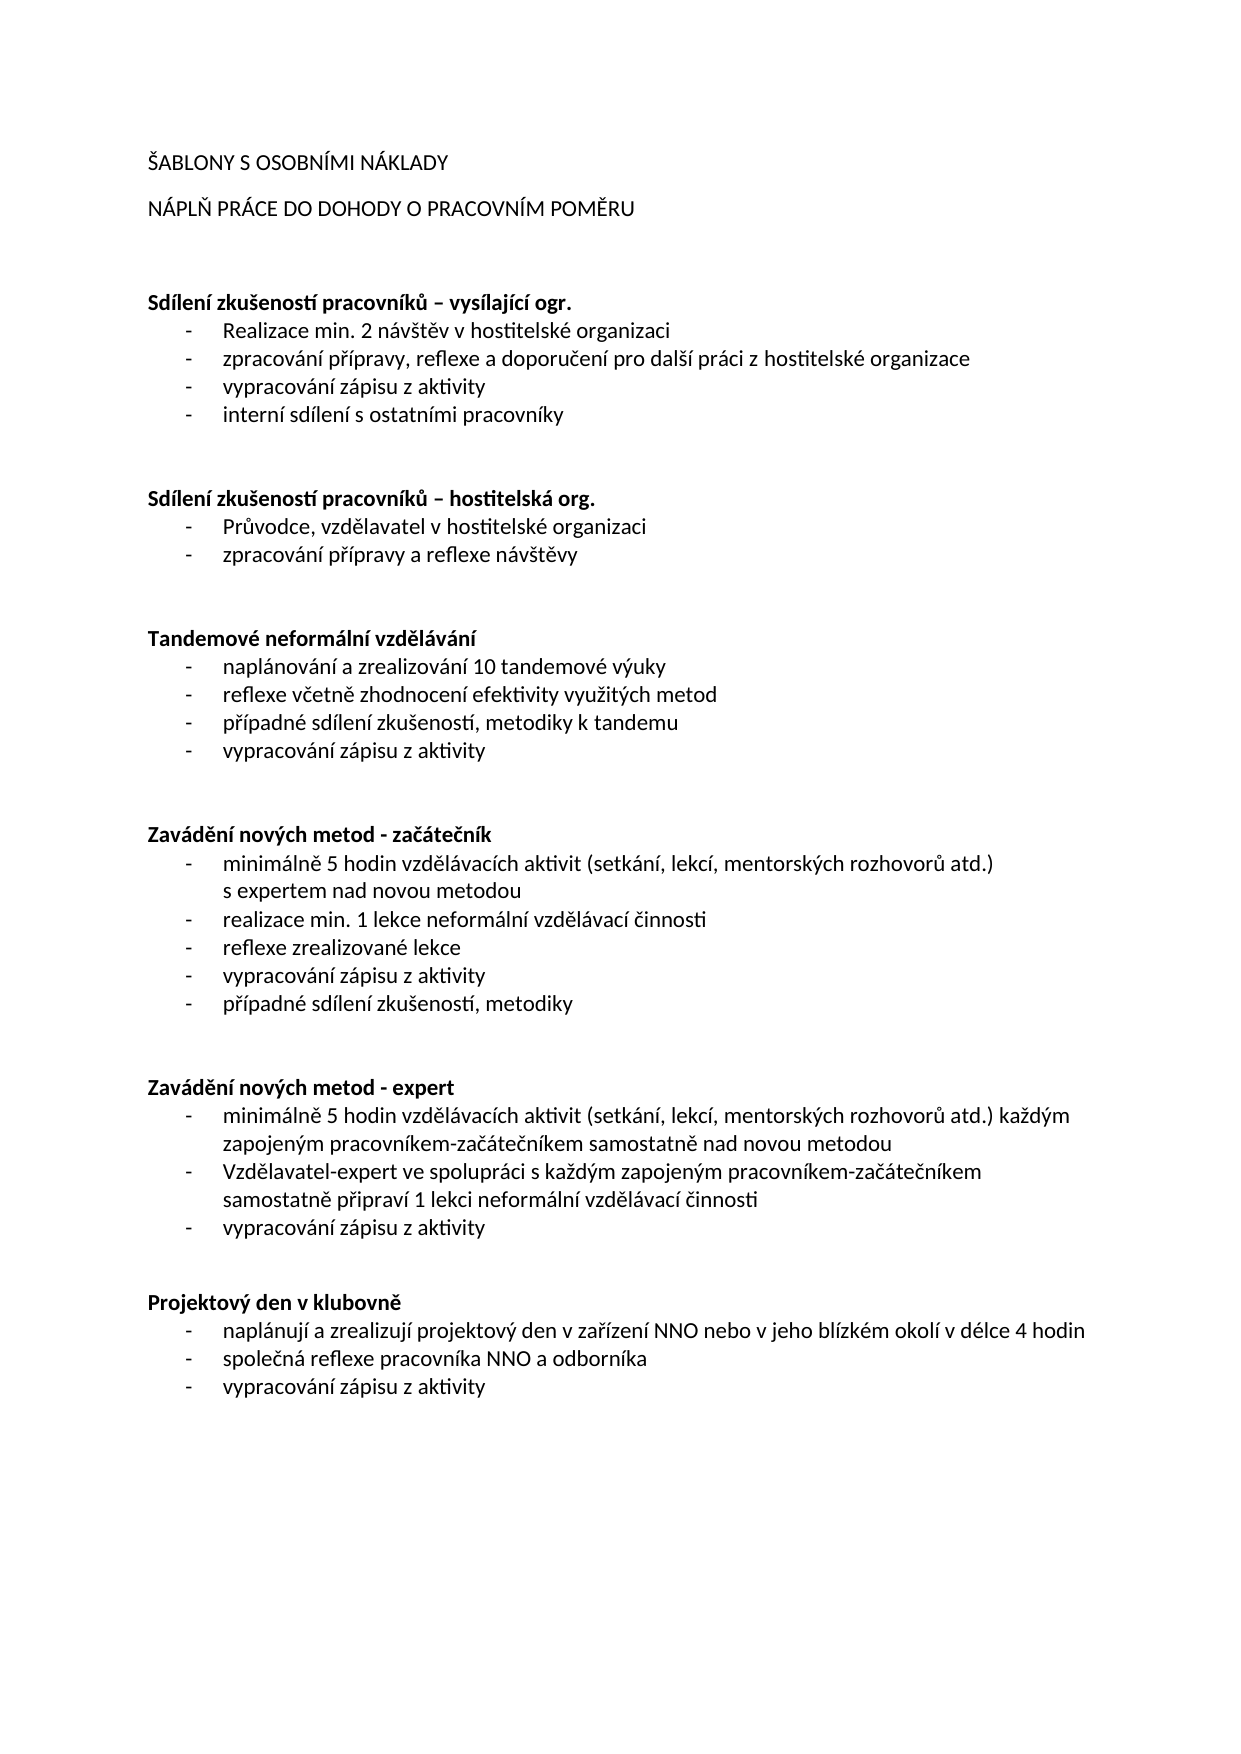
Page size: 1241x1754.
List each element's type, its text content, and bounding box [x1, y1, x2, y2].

text ŠABLONY S OSOBNÍMI NÁKLADY [148, 148, 1093, 176]
list realizace min. 1 lekce neformální vzdělávací činnosti [185, 905, 1093, 933]
list případné sdílení zkušeností, metodiky [185, 989, 1093, 1017]
list interní sdílení s ostatními pracovníky [185, 400, 1093, 428]
list reflexe zrealizované lekce [185, 933, 1093, 961]
list minimálně 5 hodin vzdělávacích aktivit (setkání, lekcí, mentorských rozhovorů atd.) každým zapojeným pracovníkem-začátečníkem samostatně nad novou metodou [185, 1101, 1093, 1157]
list Průvodce, vzdělavatel v hostitelské organizaci [185, 512, 1093, 540]
text Zavádění nových metod - expert [148, 1073, 1093, 1101]
list vypracování zápisu z aktivity [185, 737, 1093, 764]
text NÁPLŇ PRÁCE DO DOHODY O PRACOVNÍM POMĚRU [148, 194, 1093, 222]
list naplánují a zrealizují projektový den v zařízení NNO nebo v jeho blízkém okolí v délce 4 hodin [185, 1316, 1093, 1344]
list Vzdělavatel-expert ve spolupráci s každým zapojeným pracovníkem-začátečníkem samostatně připraví 1 lekci neformální vzdělávací činnosti [185, 1157, 1093, 1213]
list vypracování zápisu z aktivity [185, 1372, 1093, 1400]
list minimálně 5 hodin vzdělávacích aktivit (setkání, lekcí, mentorských rozhovorů atd.) s expertem nad novou metodou [185, 849, 1093, 905]
text Sdílení zkušeností pracovníků – hostitelská org. [148, 484, 1093, 512]
text Projektový den v klubovně [148, 1288, 1093, 1316]
list zpracování přípravy, reflexe a doporučení pro další práci z hostitelské organizace [185, 344, 1093, 372]
list vypracování zápisu z aktivity [185, 1213, 1093, 1241]
list případné sdílení zkušeností, metodiky k tandemu [185, 708, 1093, 737]
list naplánování a zrealizování 10 tandemové výuky [185, 652, 1093, 681]
text Tandemové neformální vzdělávání [148, 624, 1093, 652]
list Realizace min. 2 návštěv v hostitelské organizaci [185, 316, 1093, 344]
list zpracování přípravy a reflexe návštěvy [185, 540, 1093, 568]
list vypracování zápisu z aktivity [185, 961, 1093, 989]
text Zavádění nových metod - začátečník [148, 821, 1093, 849]
text Sdílení zkušeností pracovníků – vysílající ogr. [148, 288, 1093, 316]
list vypracování zápisu z aktivity [185, 372, 1093, 400]
list reflexe včetně zhodnocení efektivity využitých metod [185, 681, 1093, 708]
list společná reflexe pracovníka NNO a odborníka [185, 1344, 1093, 1372]
